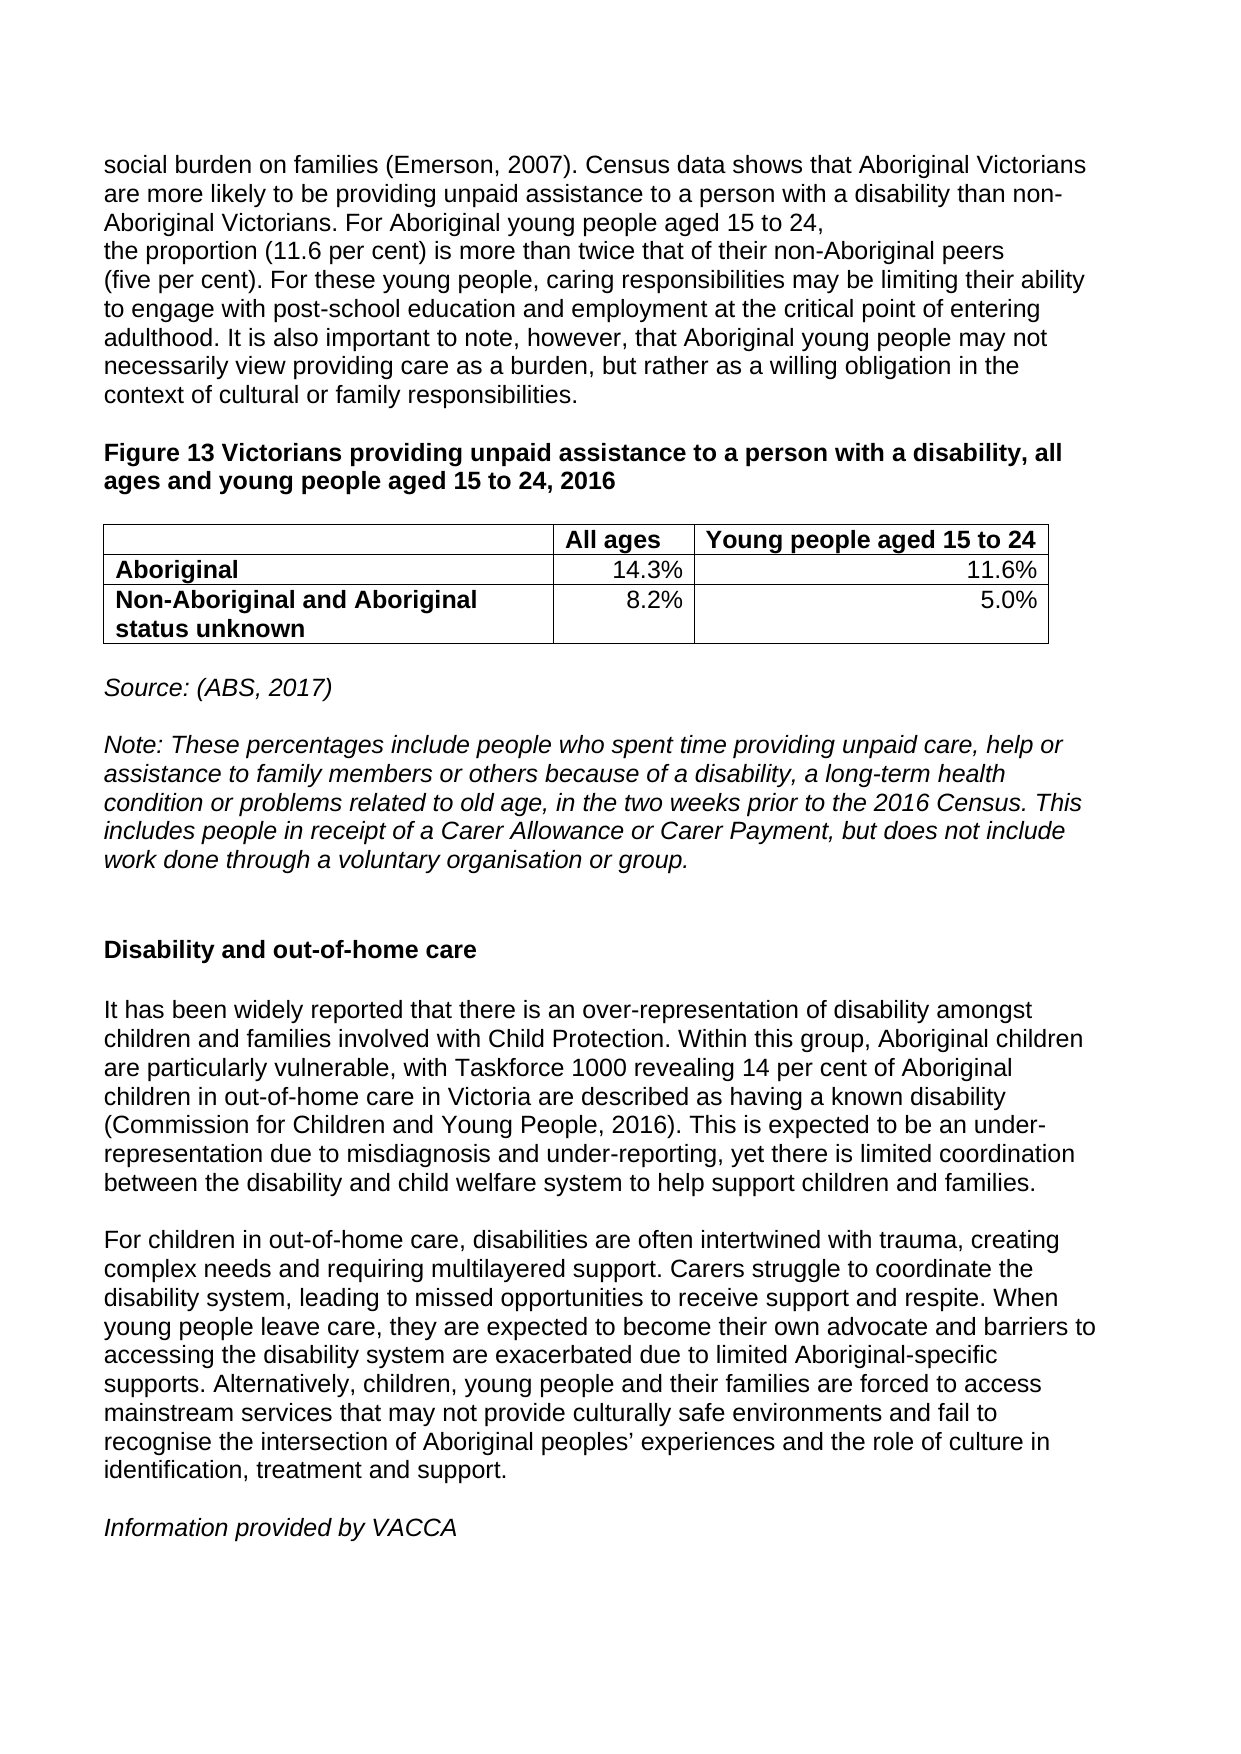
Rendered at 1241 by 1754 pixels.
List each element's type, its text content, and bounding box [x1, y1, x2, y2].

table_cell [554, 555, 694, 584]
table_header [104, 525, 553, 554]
text Information provided by VACCA [103, 1513, 1101, 1541]
text the proportion (11.6 per cent) is more than twice that of their non-Aboriginal peers [103, 236, 1101, 265]
text Note: These percentages include people who spent time providing unpaid care, help or assistance to family members or others because of a disability, a long-term health condition or problems related to old age, in the two weeks prior to the 2016 Census. This includes people in receipt of a Carer Allowance or Carer Payment, but does not include work done through a voluntary organisation or group. [103, 730, 1101, 874]
text Figure 13 Victorians providing unpaid assistance to a person with a disability, all ages and young people aged 15 to 24, 2016 [103, 437, 1101, 495]
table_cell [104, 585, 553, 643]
text (five per cent). For these young people, caring responsibilities may be limiting their ability to engage with post-school education and employment at the critical point of entering adulthood. It is also important to note, however, that Aboriginal young people may not necessarily view providing care as a burden, but rather as a willing obligation in the context of cultural or family responsibilities. [103, 265, 1101, 409]
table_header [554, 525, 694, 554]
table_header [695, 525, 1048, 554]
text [103, 150, 1101, 236]
subtitle Disability and out-of-home care [103, 935, 1101, 964]
text It has been widely reported that there is an over-representation of disability amongst children and families involved with Child Protection. Within this group, Aboriginal children are particularly vulnerable, with Taskforce 1000 revealing 14 per cent of Aboriginal children in out-of-home care in Victoria are described as having a known disability (Commission for Children and Young People, 2016). This is expected to be an under-representation due to misdiagnosis and under-reporting, yet there is limited coordination between the disability and child welfare system to help support children and families. [103, 995, 1101, 1196]
text For children in out-of-home care, disabilities are often intertwined with trauma, creating complex needs and requiring multilayered support. Carers struggle to coordinate the disability system, leading to missed opportunities to receive support and respite. When young people leave care, they are expected to become their own advocate and barriers to accessing the disability system are exacerbated due to limited Aboriginal-specific supports. Alternatively, children, young people and their families are forced to access mainstream services that may not provide culturally safe environments and fail to recognise the intersection of Aboriginal peoples’ experiences and the role of culture in identification, treatment and support. [103, 1225, 1101, 1484]
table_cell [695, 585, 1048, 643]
text Source: (ABS, 2017) [103, 672, 1101, 701]
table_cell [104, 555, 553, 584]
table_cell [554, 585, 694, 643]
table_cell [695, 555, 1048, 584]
